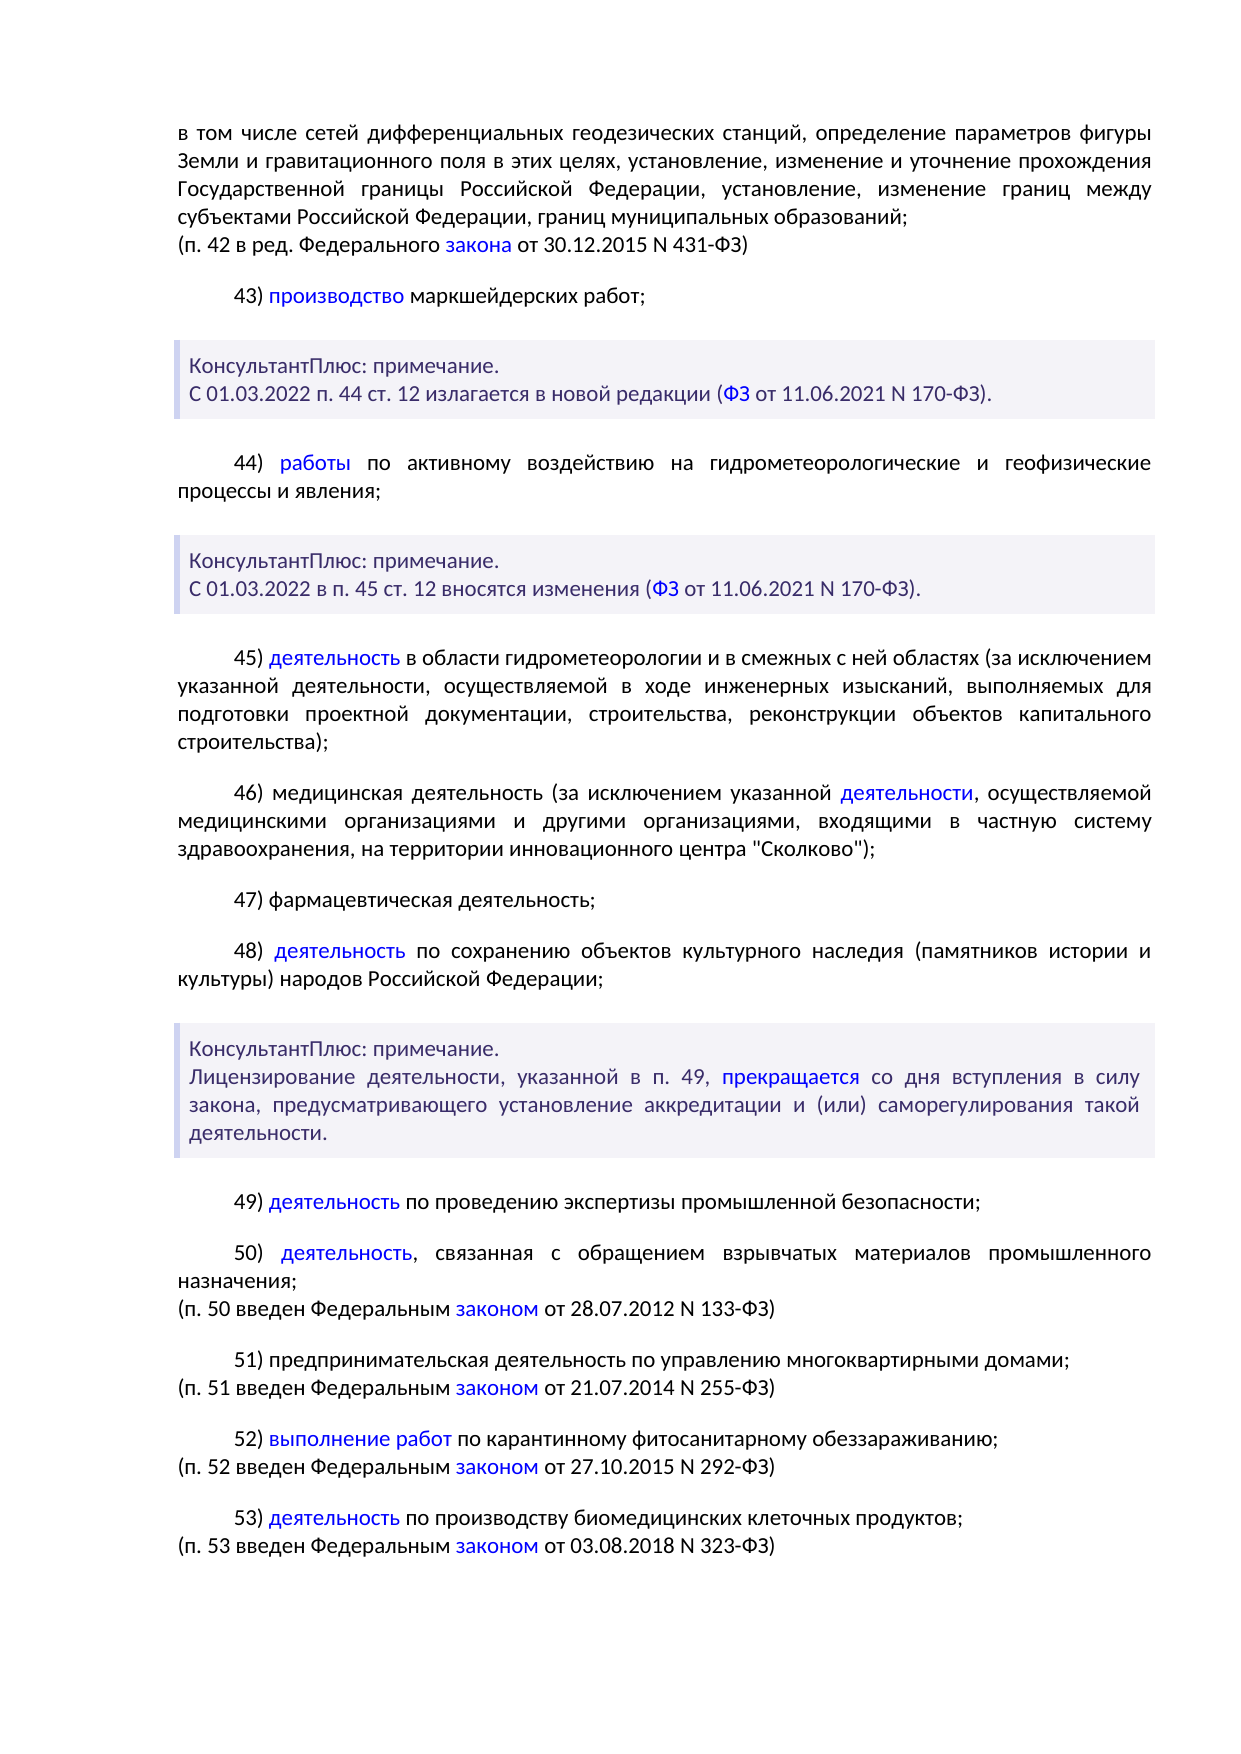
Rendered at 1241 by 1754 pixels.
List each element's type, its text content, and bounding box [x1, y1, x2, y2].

text 48) деятельность по сохранению объектов культурного наследия (памятников истории и культуры) народов Российской Федерации; [177, 936, 1152, 992]
text 47) фармацевтическая деятельность; [177, 885, 1152, 913]
text 49) деятельность по проведению экспертизы промышленной безопасности; [177, 1187, 1152, 1215]
text 43) производство маркшейдерских работ; [177, 281, 1152, 309]
text 51) предпринимательская деятельность по управлению многоквартирными домами; [177, 1345, 1152, 1373]
text 52) выполнение работ по карантинному фитосанитарному обеззараживанию; [177, 1424, 1152, 1452]
text (п. 53 введен Федеральным законом от 03.08.2018 N 323-ФЗ) [177, 1531, 1152, 1559]
table_header КонсультантПлюс: примечание. С 01.03.2022 в п. 45 ст. 12 вносятся изменения (ФЗ от 11.06.2021 N 170-ФЗ). [180, 535, 1149, 614]
table_header КонсультантПлюс: примечание. С 01.03.2022 п. 44 ст. 12 излагается в новой редакции (ФЗ от 11.06.2021 N 170-ФЗ). [180, 340, 1149, 419]
text 53) деятельность по производству биомедицинских клеточных продуктов; [177, 1503, 1152, 1531]
text (п. 52 введен Федеральным законом от 27.10.2015 N 292-ФЗ) [177, 1452, 1152, 1480]
text (п. 42 в ред. Федерального закона от 30.12.2015 N 431-ФЗ) [177, 230, 1152, 258]
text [177, 118, 1152, 230]
table_header КонсультантПлюс: примечание. Лицензирование деятельности, указанной в п. 49, прекращается со дня вступления в силу закона, предусматривающего установление аккредитации и (или) саморегулирования такой деятельности. [180, 1023, 1149, 1158]
text 44) работы по активному воздействию на гидрометеорологические и геофизические процессы и явления; [177, 448, 1152, 504]
text 50) деятельность, связанная с обращением взрывчатых материалов промышленного назначения; [177, 1238, 1152, 1294]
text (п. 50 введен Федеральным законом от 28.07.2012 N 133-ФЗ) [177, 1294, 1152, 1322]
text 46) медицинская деятельность (за исключением указанной деятельности, осуществляемой медицинскими организациями и другими организациями, входящими в частную систему здравоохранения, на территории инновационного центра "Сколково"); [177, 778, 1152, 862]
text (п. 51 введен Федеральным законом от 21.07.2014 N 255-ФЗ) [177, 1373, 1152, 1401]
text 45) деятельность в области гидрометеорологии и в смежных с ней областях (за исключением указанной деятельности, осуществляемой в ходе инженерных изысканий, выполняемых для подготовки проектной документации, строительства, реконструкции объектов капитального строительства); [177, 643, 1152, 755]
